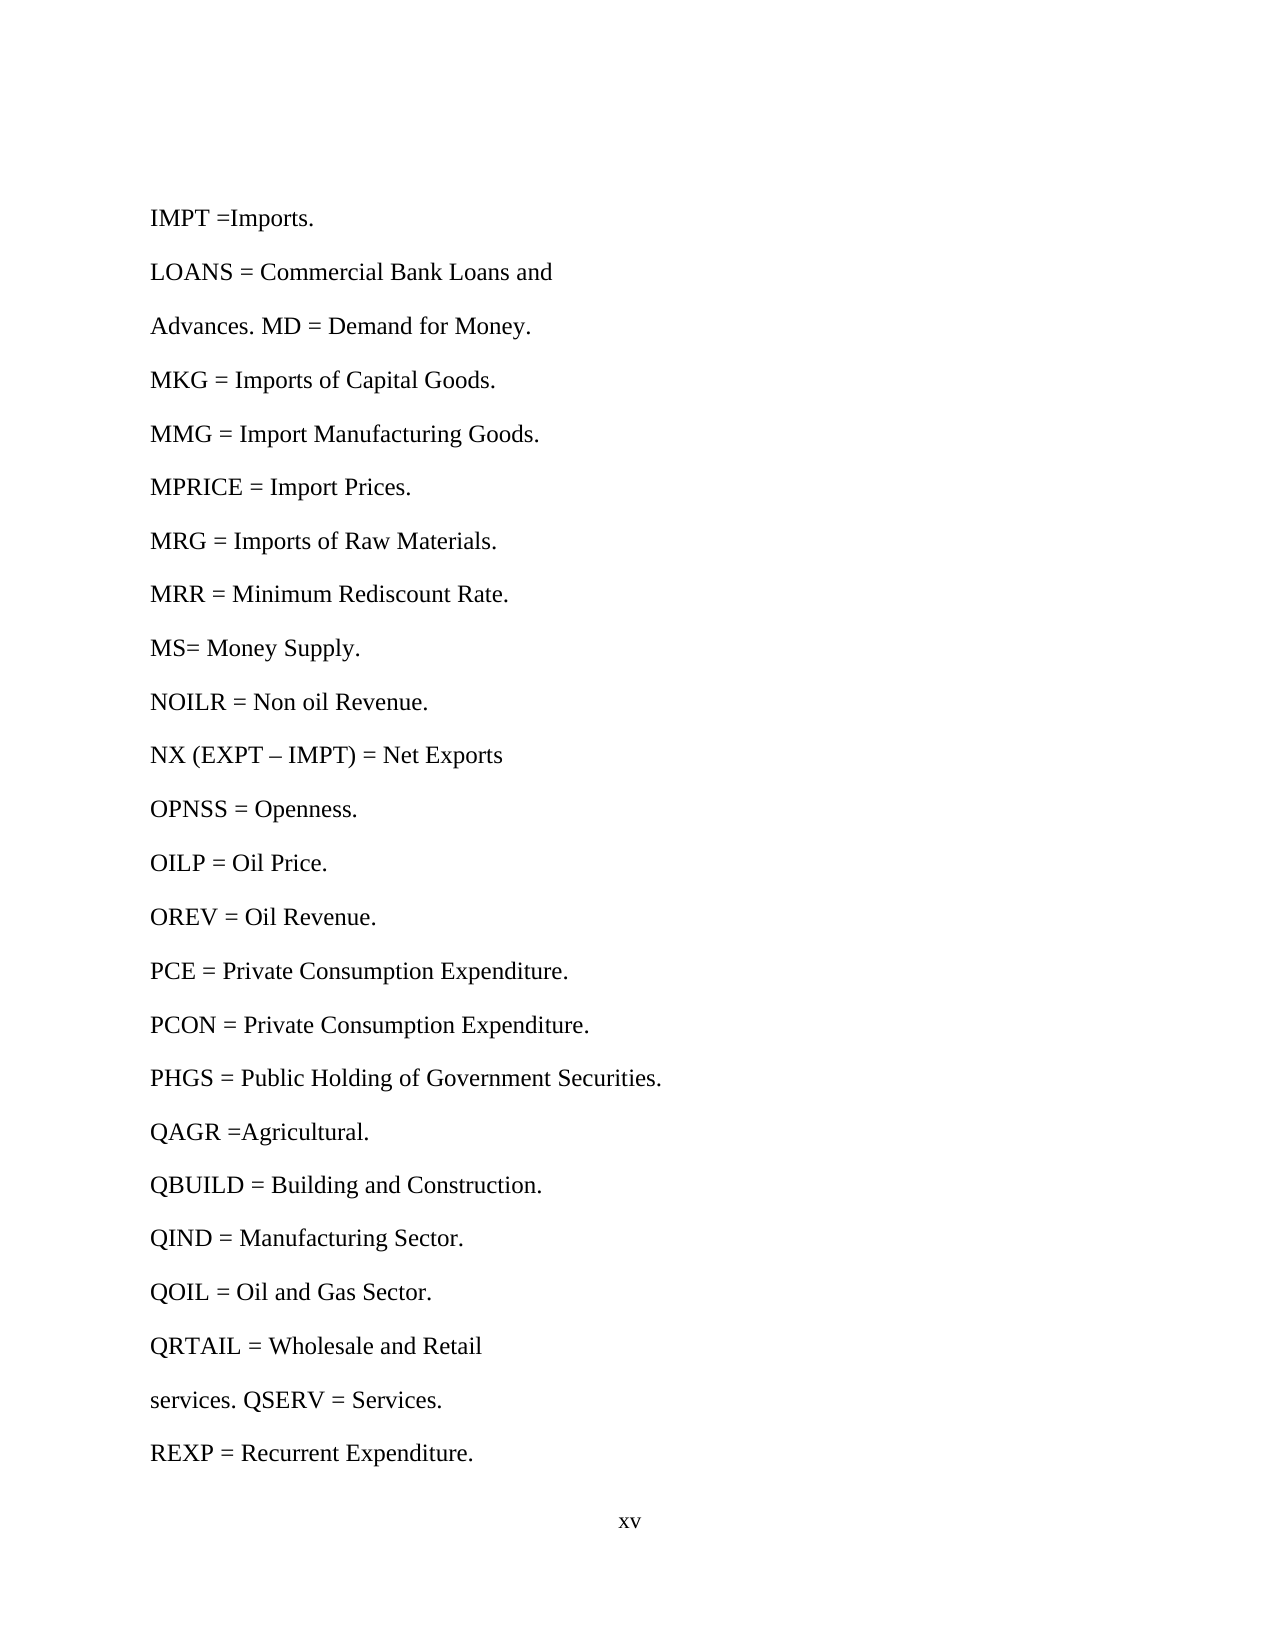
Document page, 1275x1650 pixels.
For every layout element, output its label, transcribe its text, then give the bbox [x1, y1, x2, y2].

text QBUILD = Building and Construction. QIND = Manufacturing Sector. [150, 1170, 545, 1252]
text PHGS = Public Holding of Government Securities. QAGR =Agricultural. [150, 1063, 663, 1145]
text QOIL = Oil and Gas Sector. [150, 1277, 1175, 1306]
text OILP = Oil Price. OREV = Oil Revenue. [150, 848, 377, 931]
text MRG = Imports of Raw Materials. MRR = Minimum Rediscount Rate. MS= Money Supply. [150, 526, 511, 661]
text MKG = Imports of Capital Goods. MMG = Import Manufacturing Goods. MPRICE = Import Prices. [150, 365, 540, 501]
text PCE = Private Consumption Expenditure. PCON = Private Consumption Expenditure. [150, 956, 590, 1038]
text REXP = Recurrent Expenditure. [150, 1438, 1175, 1467]
text NX (EXPT – IMPT) = Net Exports OPNSS = Openness. [150, 740, 505, 823]
text LOANS = Commercial Bank Loans and Advances. MD = Demand for Money. [150, 257, 663, 340]
text QRTAIL = Wholesale and Retail services. QSERV = Services. [150, 1331, 575, 1413]
text NOILR = Non oil Revenue. [150, 687, 1175, 715]
text IMPT =Imports. [150, 203, 1175, 232]
